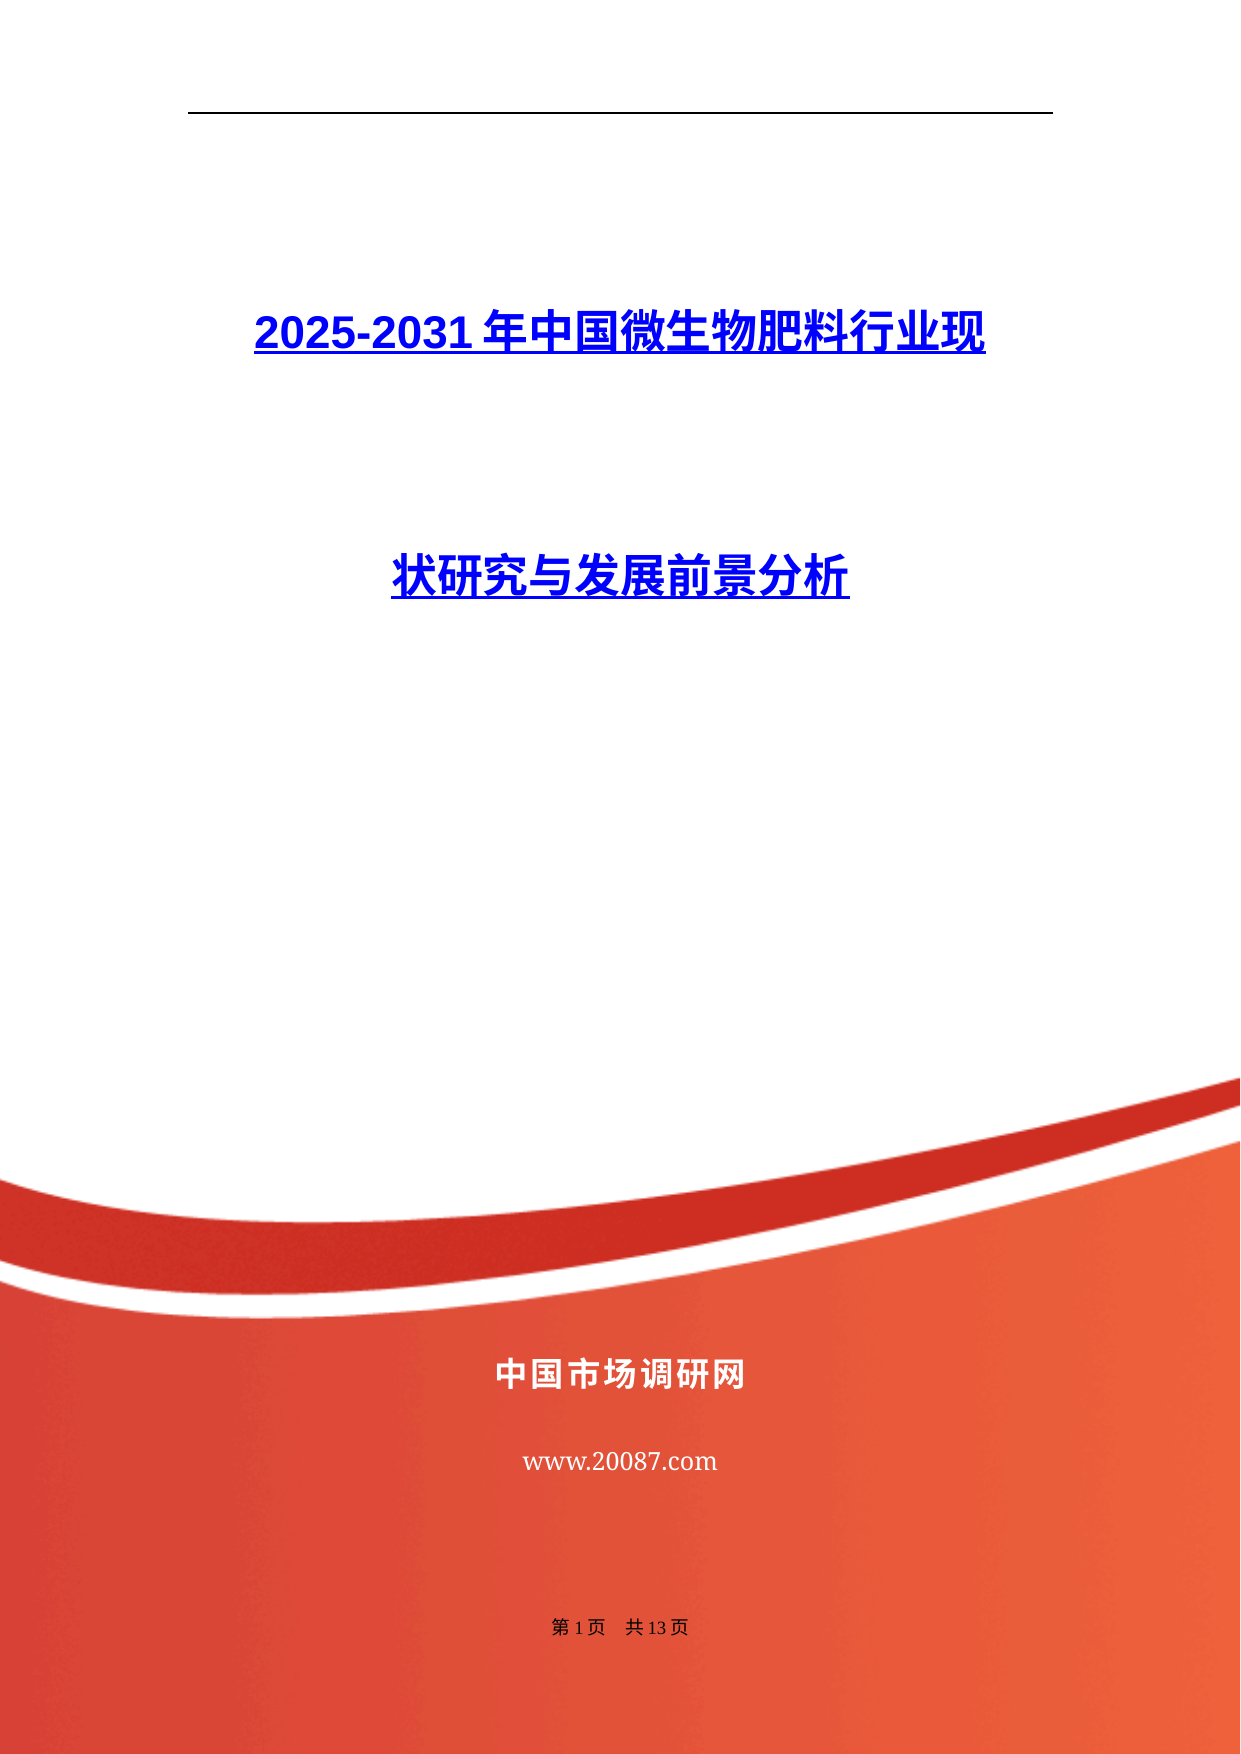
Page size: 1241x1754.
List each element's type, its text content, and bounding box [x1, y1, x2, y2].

table_header 2025-2031年中国微生物肥料行业现状研究与发展前景分析 [188, 207, 1053, 773]
subtitle 中国市场调研网 [187, 1339, 1053, 1404]
picture [0, 1006, 1241, 1754]
text www.20087.com [187, 1428, 1053, 1493]
